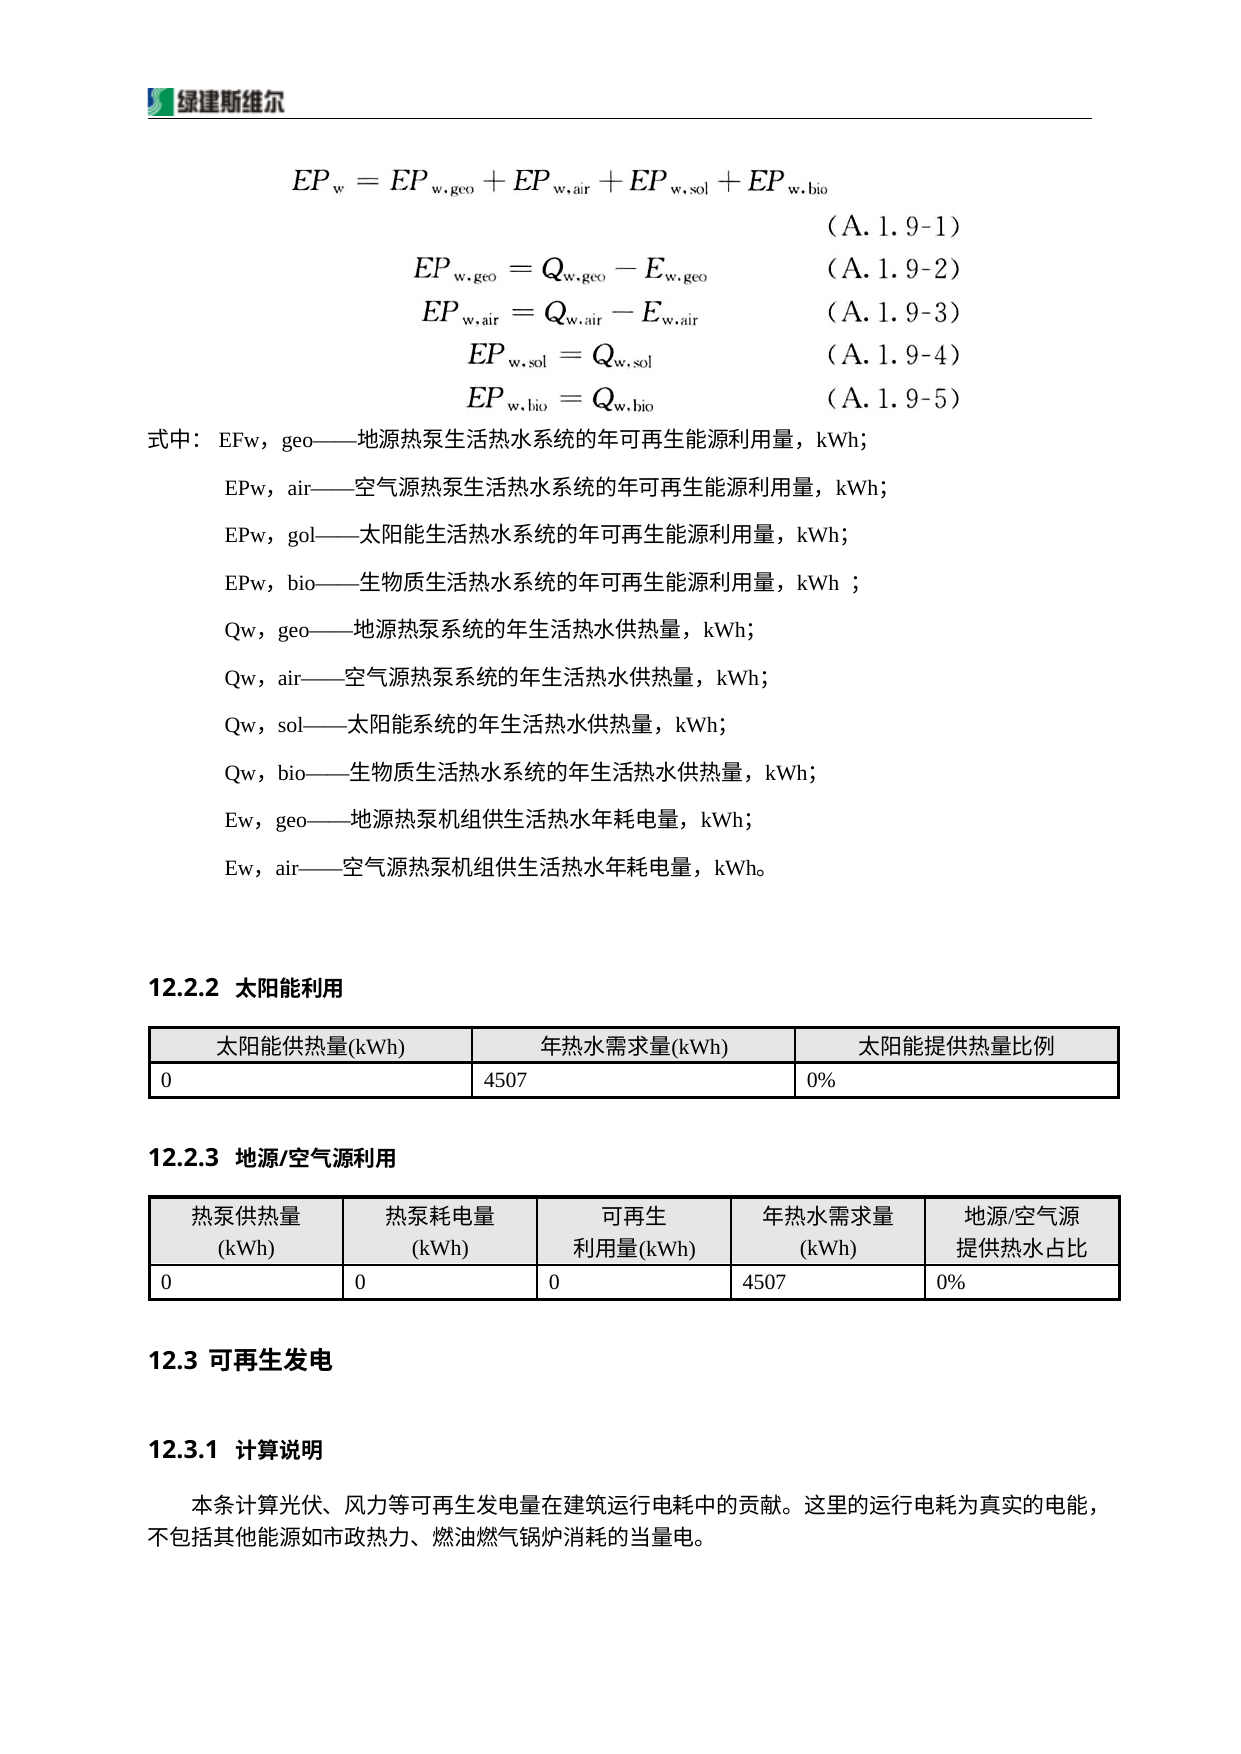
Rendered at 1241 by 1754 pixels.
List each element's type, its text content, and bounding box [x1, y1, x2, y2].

table_header 热泵耗电量 (kWh) [344, 1199, 536, 1263]
table_header 热泵供热量 (kWh) [151, 1199, 342, 1263]
subtitle 太阳能利用 [148, 954, 1092, 1019]
table_cell 0 [538, 1266, 730, 1298]
text EPw，air——空气源热泵生活热水系统的年可再生能源利用量，kWh； [148, 469, 1092, 501]
table_header 可再生 利用量(kWh) [538, 1199, 730, 1263]
table_cell 0% [796, 1064, 1117, 1096]
text Ew，air——空气源热泵机组供生活热水年耗电量，kWh。 [148, 849, 1092, 881]
text 式中： EFw，geo——地源热泵生活热水系统的年可再生能源利用量，kWh； [148, 422, 1092, 454]
table_cell 0 [344, 1266, 536, 1298]
text EPw，gol——太阳能生活热水系统的年可再生能源利用量，kWh； [148, 517, 1092, 549]
table_cell 4507 [732, 1266, 924, 1298]
table_cell 0 [151, 1064, 471, 1096]
table_header 年热水需求量(kWh) [473, 1029, 794, 1061]
table_cell 0 [151, 1266, 342, 1298]
text EPw，bio——生物质生活热水系统的年可再生能源利用量，kWh ； [148, 564, 1092, 596]
table_header 太阳能供热量(kWh) [151, 1029, 471, 1061]
text Qw，sol——太阳能系统的年生活热水供热量，kWh； [148, 707, 1092, 739]
text Ew，geo——地源热泵机组供生活热水年耗电量，kWh； [148, 802, 1092, 834]
subtitle 可再生发电 [148, 1326, 1092, 1391]
table_cell 0% [926, 1266, 1118, 1298]
text Qw，air——空气源热泵系统的年生活热水供热量，kWh； [148, 659, 1092, 691]
subtitle 地源/空气源利用 [148, 1124, 1092, 1189]
table_cell 4507 [473, 1064, 794, 1096]
table_header 地源/空气源 提供热水占比 [926, 1199, 1118, 1263]
picture [292, 161, 968, 416]
subtitle 计算说明 [148, 1416, 1092, 1481]
table_header 年热水需求量 (kWh) [732, 1199, 924, 1263]
text Qw，bio——生物质生活热水系统的年生活热水供热量，kWh； [148, 754, 1092, 786]
picture [147, 88, 288, 116]
table_header 太阳能提供热量比例 [796, 1029, 1117, 1061]
text Qw，geo——地源热泵系统的年生活热水供热量，kWh； [148, 612, 1092, 644]
text 本条计算光伏、风力等可再生发电量在建筑运行电耗中的贡献。这里的运行电耗为真实的电能，不包括其他能源如市政热力、燃油燃气锅炉消耗的当量电。 [148, 1487, 1092, 1552]
